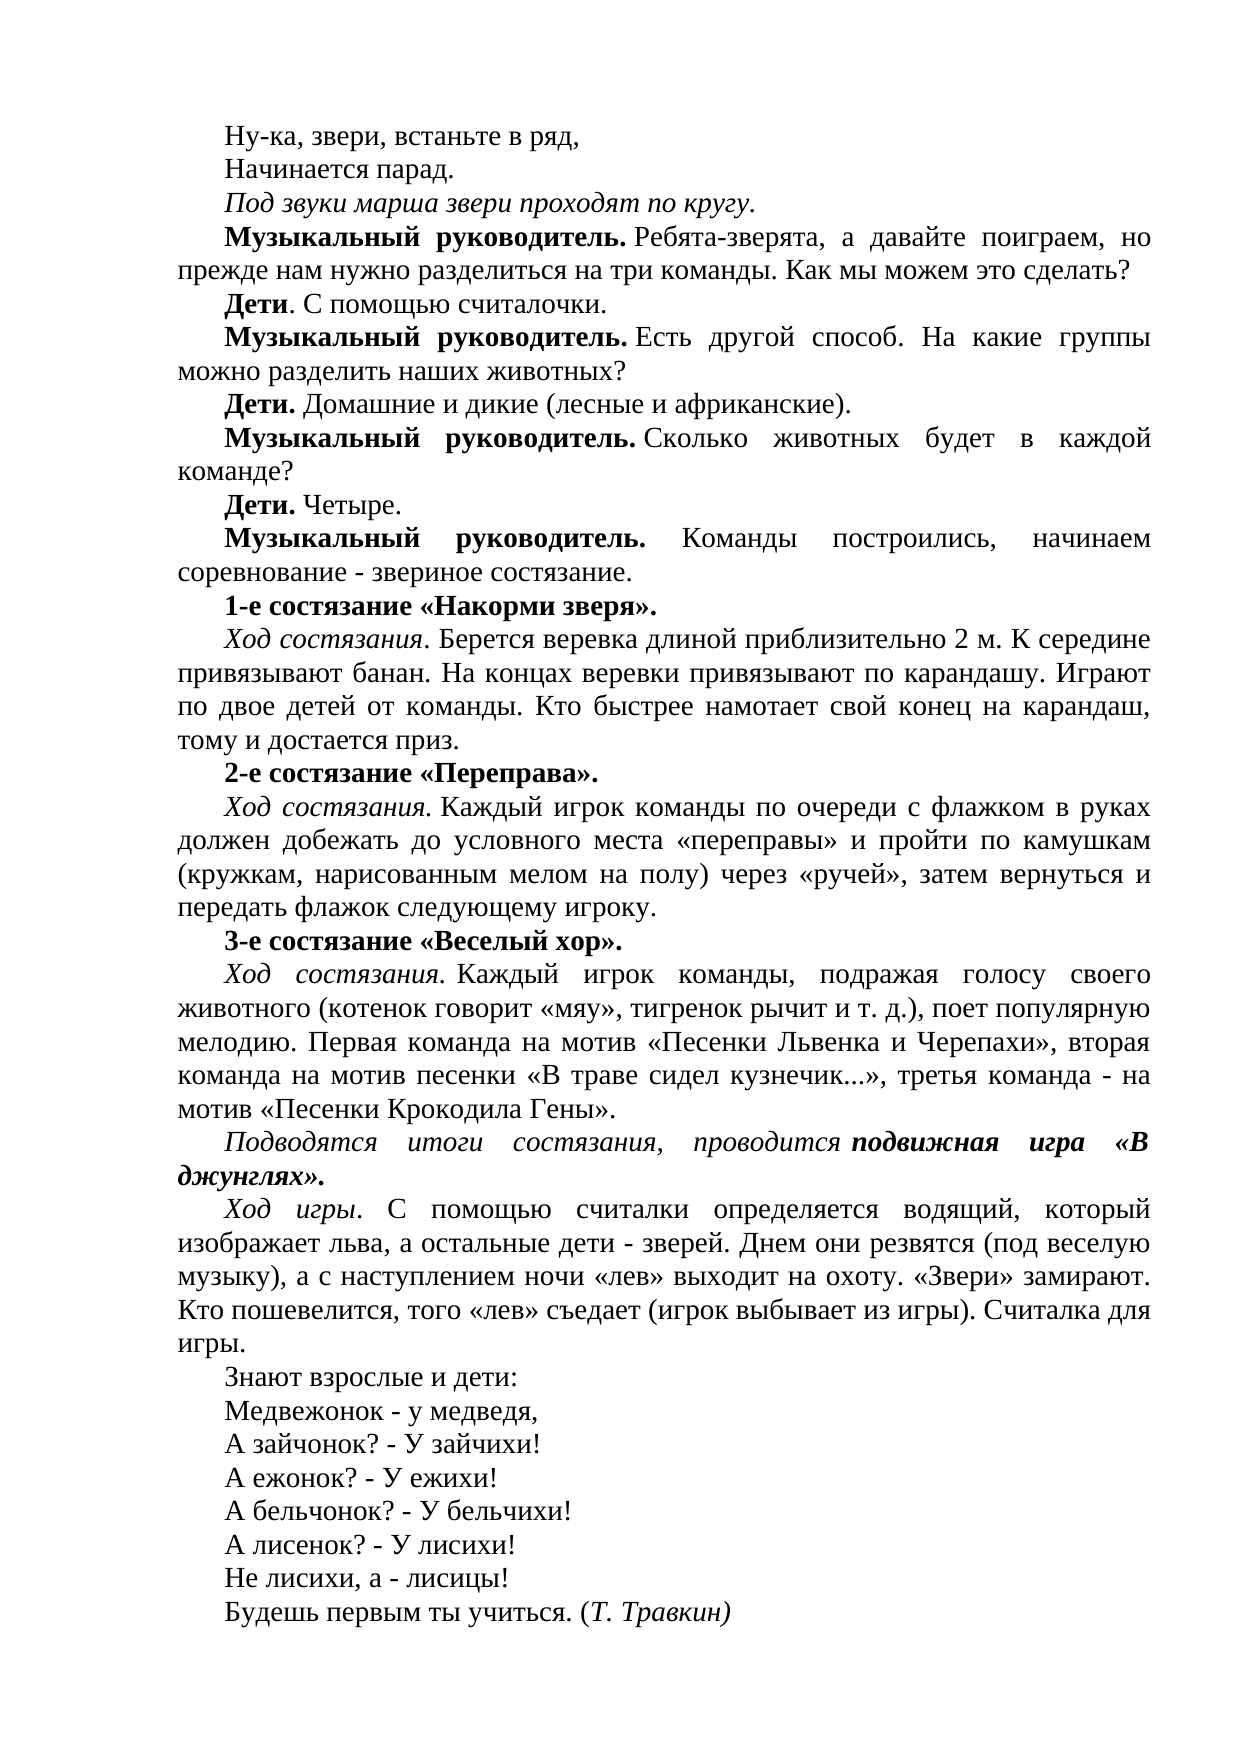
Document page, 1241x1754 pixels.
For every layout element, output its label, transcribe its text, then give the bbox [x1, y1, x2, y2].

text Дети. С помощью считалочки. [177, 286, 1152, 319]
text Ход состязания. Берется веревка длиной приблизительно 2 м. К середине привязывают банан. На концах веревки привязывают по карандашу. Играют по двое детей от команды. Кто быстрее намотает свой конец на карандаш, тому и достается приз. [177, 621, 1152, 755]
text Ну-ка, звери, встаньте в ряд, [177, 118, 1152, 152]
text Музыкальный руководитель. Сколько животных будет в каждой команде? [177, 420, 1152, 487]
text А ежонок? - У ежихи! [177, 1460, 1152, 1493]
text 3-е состязание «Веселый хор». [177, 923, 1152, 957]
text Начинается парад. [177, 152, 1152, 185]
text Медвежонок - у медведя, [177, 1393, 1152, 1426]
text Ход состязания. Каждый игрок команды по очереди с флажком в руках должен добежать до условного места «переправы» и пройти по камушкам (кружкам, нарисованным мелом на полу) через «ручей», затем вернуться и передать флажок следующему игроку. [177, 789, 1152, 923]
text А бельчонок? - У бельчихи! [177, 1493, 1152, 1527]
text Музыкальный руководитель. Есть другой способ. На какие группы можно разделить наших животных? [177, 319, 1152, 386]
text Под звуки марша звери проходят по кругу. [177, 185, 1152, 219]
text А зайчонок? - У зайчихи! [177, 1426, 1152, 1460]
text Дети. Четыре. [177, 487, 1152, 521]
text Музыкальный руководитель. Команды построились, начинаем соревнование - звериное состязание. [177, 521, 1152, 588]
text А лисенок? - У лисихи! [177, 1527, 1152, 1560]
text Ход состязания. Каждый игрок команды, подражая голосу своего животного (котенок говорит «мяу», тигренок рычит и т. д.), поет популярную мелодию. Первая команда на мотив «Песенки Львенка и Черепахи», вторая команда на мотив песенки «В траве сидел кузнечик...», третья команда - на мотив «Песенки Крокодила Гены». [177, 957, 1152, 1124]
text 1-е состязание «Накорми зверя». [177, 588, 1152, 621]
text Дети. Домашние и дикие (лесные и африканские). [177, 386, 1152, 420]
text Подводятся итоги состязания, проводится подвижная игра «В джунглях». [177, 1124, 1152, 1191]
text 2-е состязание «Переправа». [177, 755, 1152, 789]
text Музыкальный руководитель. Ребята-зверята, а давайте поиграем, но прежде нам нужно разделиться на три команды. Как мы можем это сделать? [177, 219, 1152, 286]
text Знают взрослые и дети: [177, 1359, 1152, 1393]
text Будешь первым ты учиться. (Т. Травкин) [177, 1594, 1152, 1627]
text Ход игры. С помощью считалки определяется водящий, который изображает льва, а остальные дети - зверей. Днем они резвятся (под веселую музыку), а с наступлением ночи «лев» выходит на охоту. «Звери» замирают. Кто пошевелится, того «лев» съедает (игрок выбывает из игры). Считалка для игры. [177, 1191, 1152, 1359]
text Не лисихи, а - лисицы! [177, 1560, 1152, 1594]
